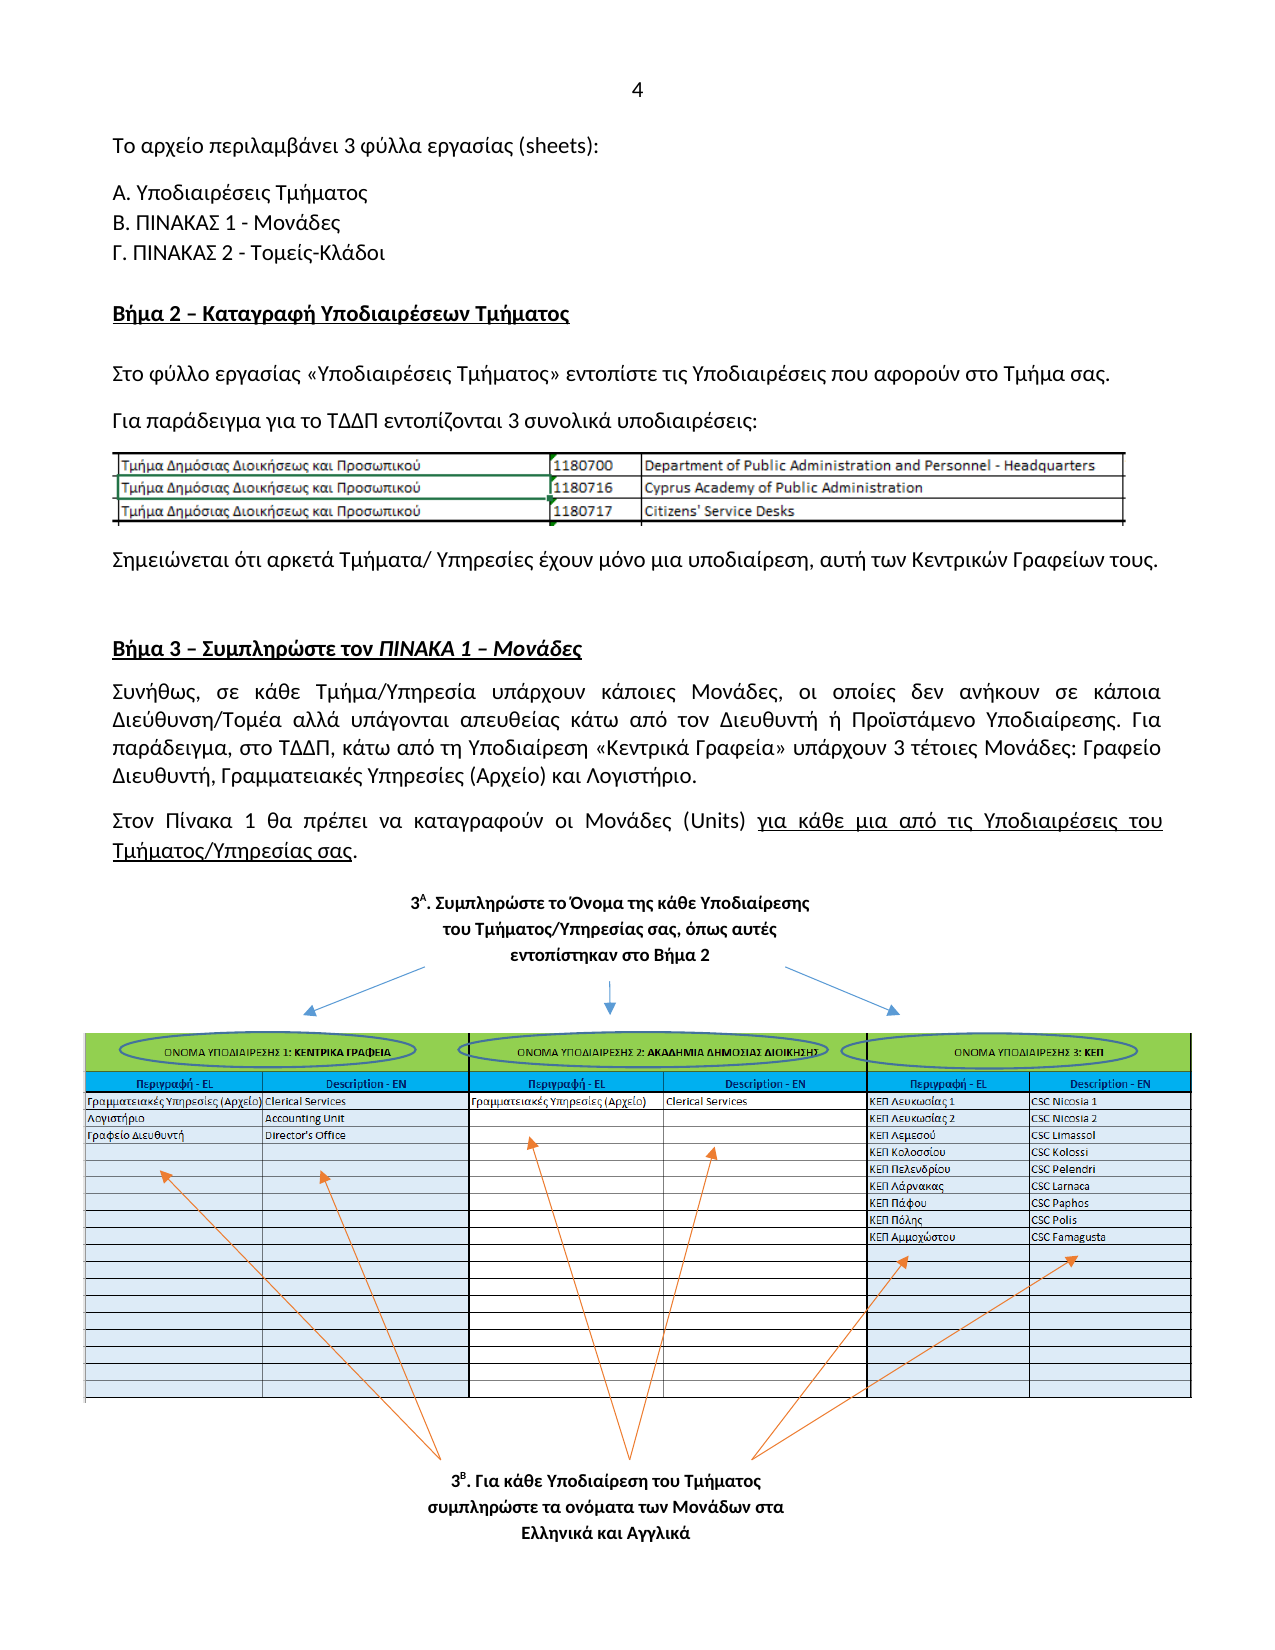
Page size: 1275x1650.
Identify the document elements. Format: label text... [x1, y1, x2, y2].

text Στο φύλλο εργασίας «Υποδιαιρέσεις Τμήματος» εντοπίστε τις Υποδιαιρέσεις που αφορούν στο Τμήμα σας. [112, 359, 1163, 387]
text Α. Υποδιαιρέσεις Τμήματος [112, 178, 1163, 206]
text Σημειώνεται ότι αρκετά Τμήματα/ Υπηρεσίες έχουν μόνο μια υποδιαίρεση, αυτή των Κεντρικών Γραφείων τους. [112, 545, 1163, 573]
text Β. ΠΙΝΑΚΑΣ 1 - Μονάδες [112, 208, 1163, 236]
text Το αρχείο περιλαμβάνει 3 φύλλα εργασίας (sheets): [112, 131, 1163, 159]
text Γ. ΠΙΝΑΚΑΣ 2 - Τομείς-Κλάδοι [112, 238, 1163, 266]
text Βήμα 3 – Συμπληρώστε τον ΠΙΝΑΚΑ 1 – Μονάδες [112, 634, 1163, 662]
picture [461, 1034, 826, 1066]
text Για παράδειγμα για το ΤΔΔΠ εντοπίζονται 3 συνολικά υποδιαιρέσεις: [112, 406, 1163, 434]
picture [844, 1035, 1135, 1067]
text Συνήθως, σε κάθε Τμήμα/Υπηρεσία υπάρχουν κάποιες Μονάδες, οι οποίες δεν ανήκουν σε κάποια Διεύθυνση/Τομέα αλλά υπάγονται απευθείας κάτω από τον Διευθυντή ή Προϊστάμενο Υποδιαίρεσης. Για παράδειγμα, στο ΤΔΔΠ, κάτω από τη Υποδιαίρεση «Κεντρικά Γραφεία» υπάρχουν 3 τέτοιες Μονάδες: Γραφείο Διευθυντή, Γραμματειακές Υπηρεσίες (Αρχείο) και Λογιστήριο. [112, 677, 1163, 789]
text Βήμα 2 – Καταγραφή Υποδιαιρέσεων Τμήματος [112, 299, 1163, 327]
picture [112, 452, 1126, 526]
text Στον Πίνακα 1 θα πρέπει να καταγραφούν οι Μονάδες (Units) για κάθε μια από τις Υποδιαιρέσεις του Τμήματος/Υπηρεσίας σας. [112, 806, 1163, 864]
picture [122, 1034, 414, 1066]
picture [83, 1033, 1192, 1403]
